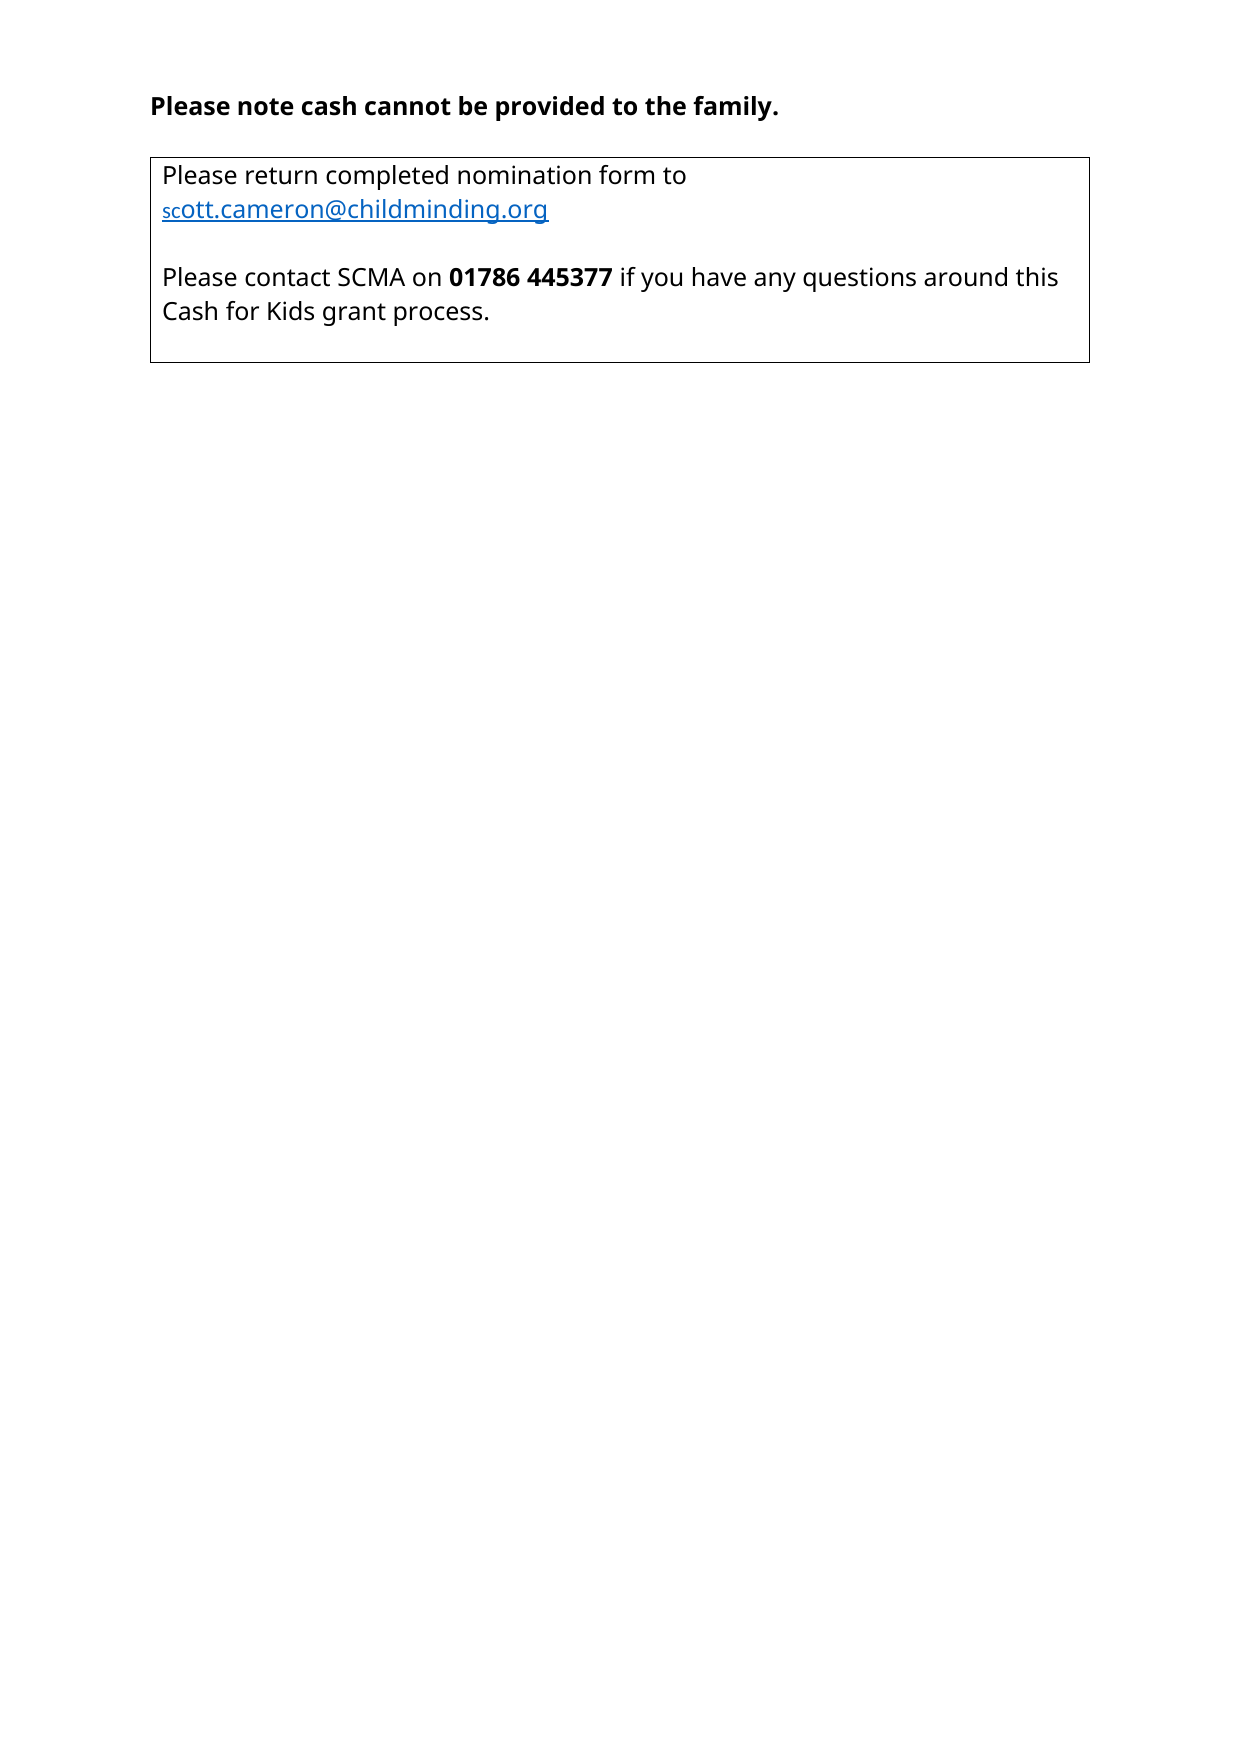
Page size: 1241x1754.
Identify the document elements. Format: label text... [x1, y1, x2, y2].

text Please note cash cannot be provided to the family. [150, 89, 1090, 123]
table_header Please return completed nomination form to scott.cameron@childminding.org Please contact SCMA on 01786 445377 if you have any questions around this Cash for Kids grant process. [151, 158, 1089, 362]
